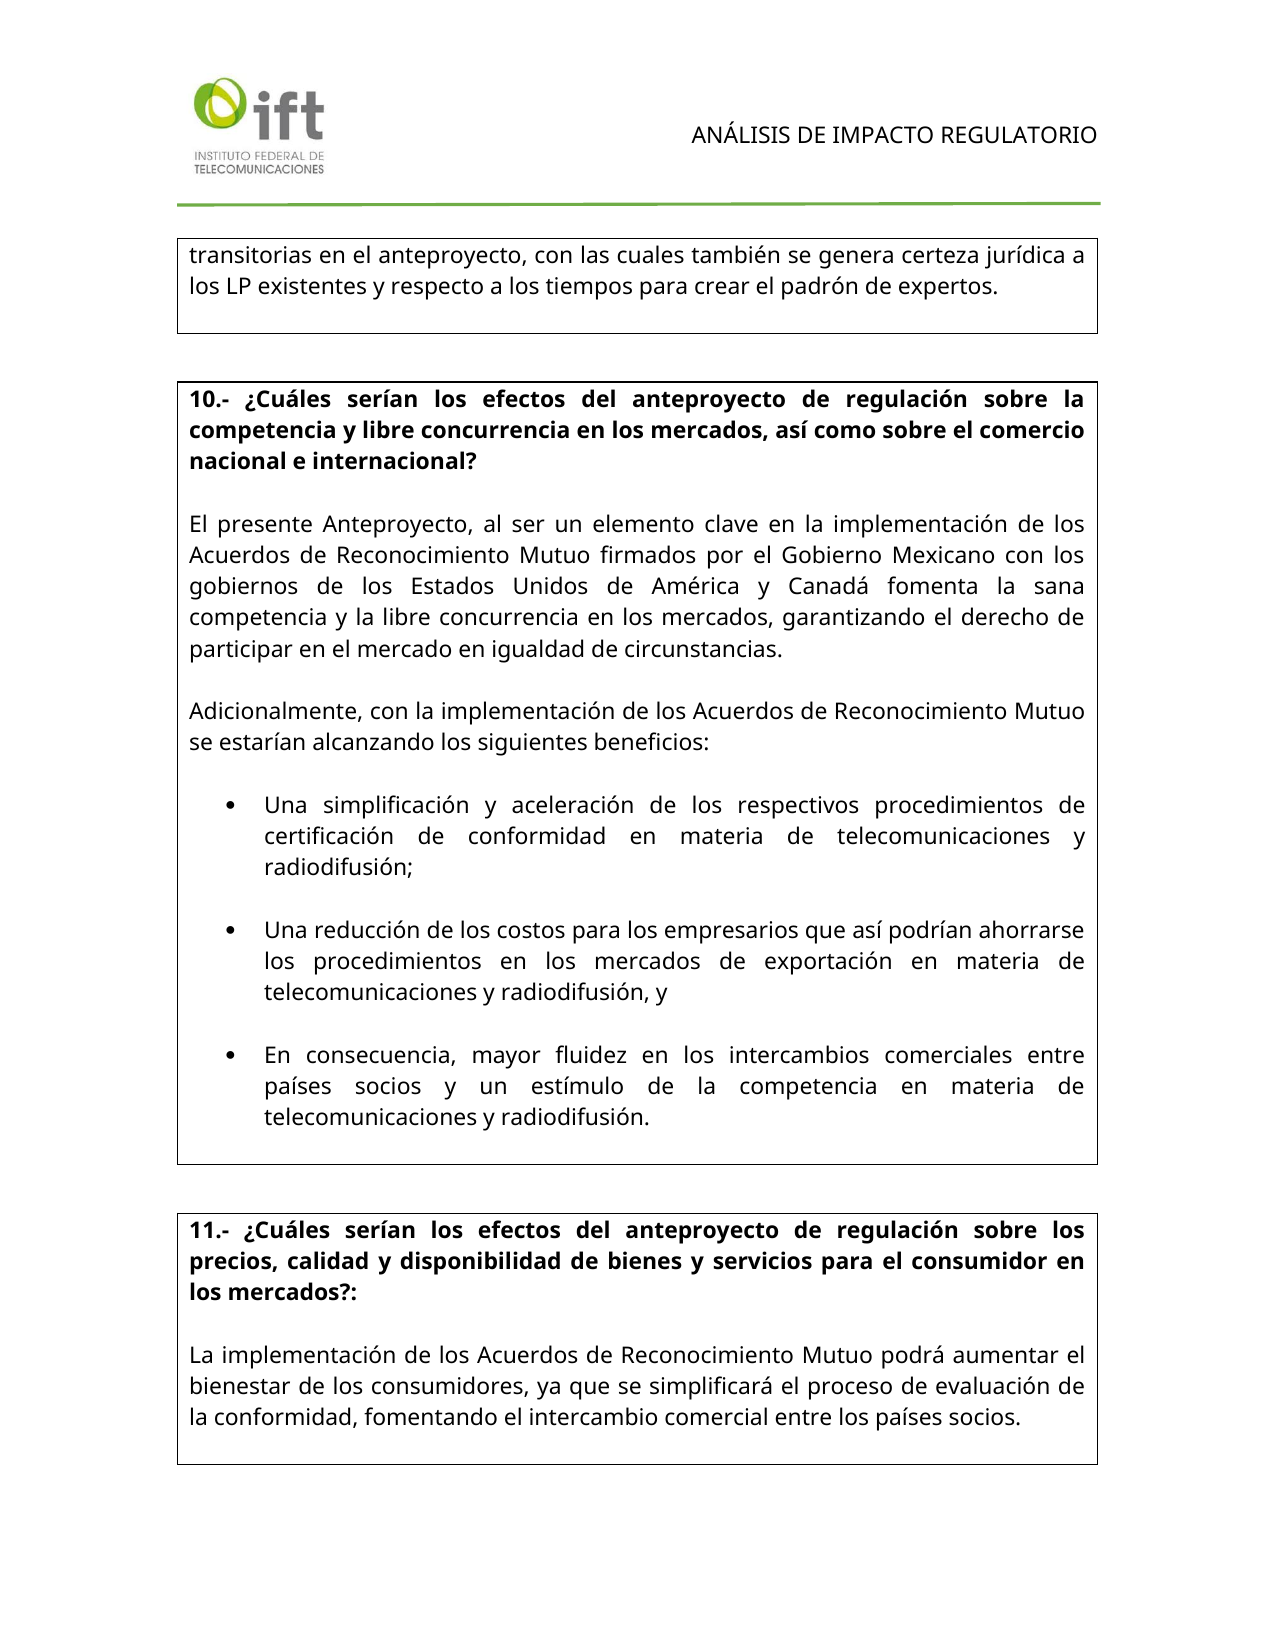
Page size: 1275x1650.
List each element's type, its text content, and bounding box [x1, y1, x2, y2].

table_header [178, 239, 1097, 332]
table_header 10.- ¿Cuáles serían los efectos del anteproyecto de regulación sobre la competencia y libre concurrencia en los mercados, así como sobre el comercio nacional e internacional? El presente Anteproyecto, al ser un elemento clave en la implementación de los Acuerdos de Reconocimiento Mutuo firmados por el Gobierno Mexicano con los gobiernos de los Estados Unidos de América y Canadá fomenta la sana competencia y la libre concurrencia en los mercados, garantizando el derecho de participar en el mercado en igualdad de circunstancias. Adicionalmente, con la implementación de los Acuerdos de Reconocimiento Mutuo se estarían alcanzando los siguientes beneficios: Una simplificación y aceleración de los respectivos procedimientos de certificación de conformidad en materia de telecomunicaciones y radiodifusión; Una reducción de los costos para los empresarios que así podrían ahorrarse los procedimientos en los mercados de exportación en materia de telecomunicaciones y radiodifusión, y En consecuencia, mayor fluidez en los intercambios comerciales entre países socios y un estímulo de la competencia en materia de telecomunicaciones y radiodifusión. [178, 383, 1097, 1164]
picture [176, 73, 347, 191]
